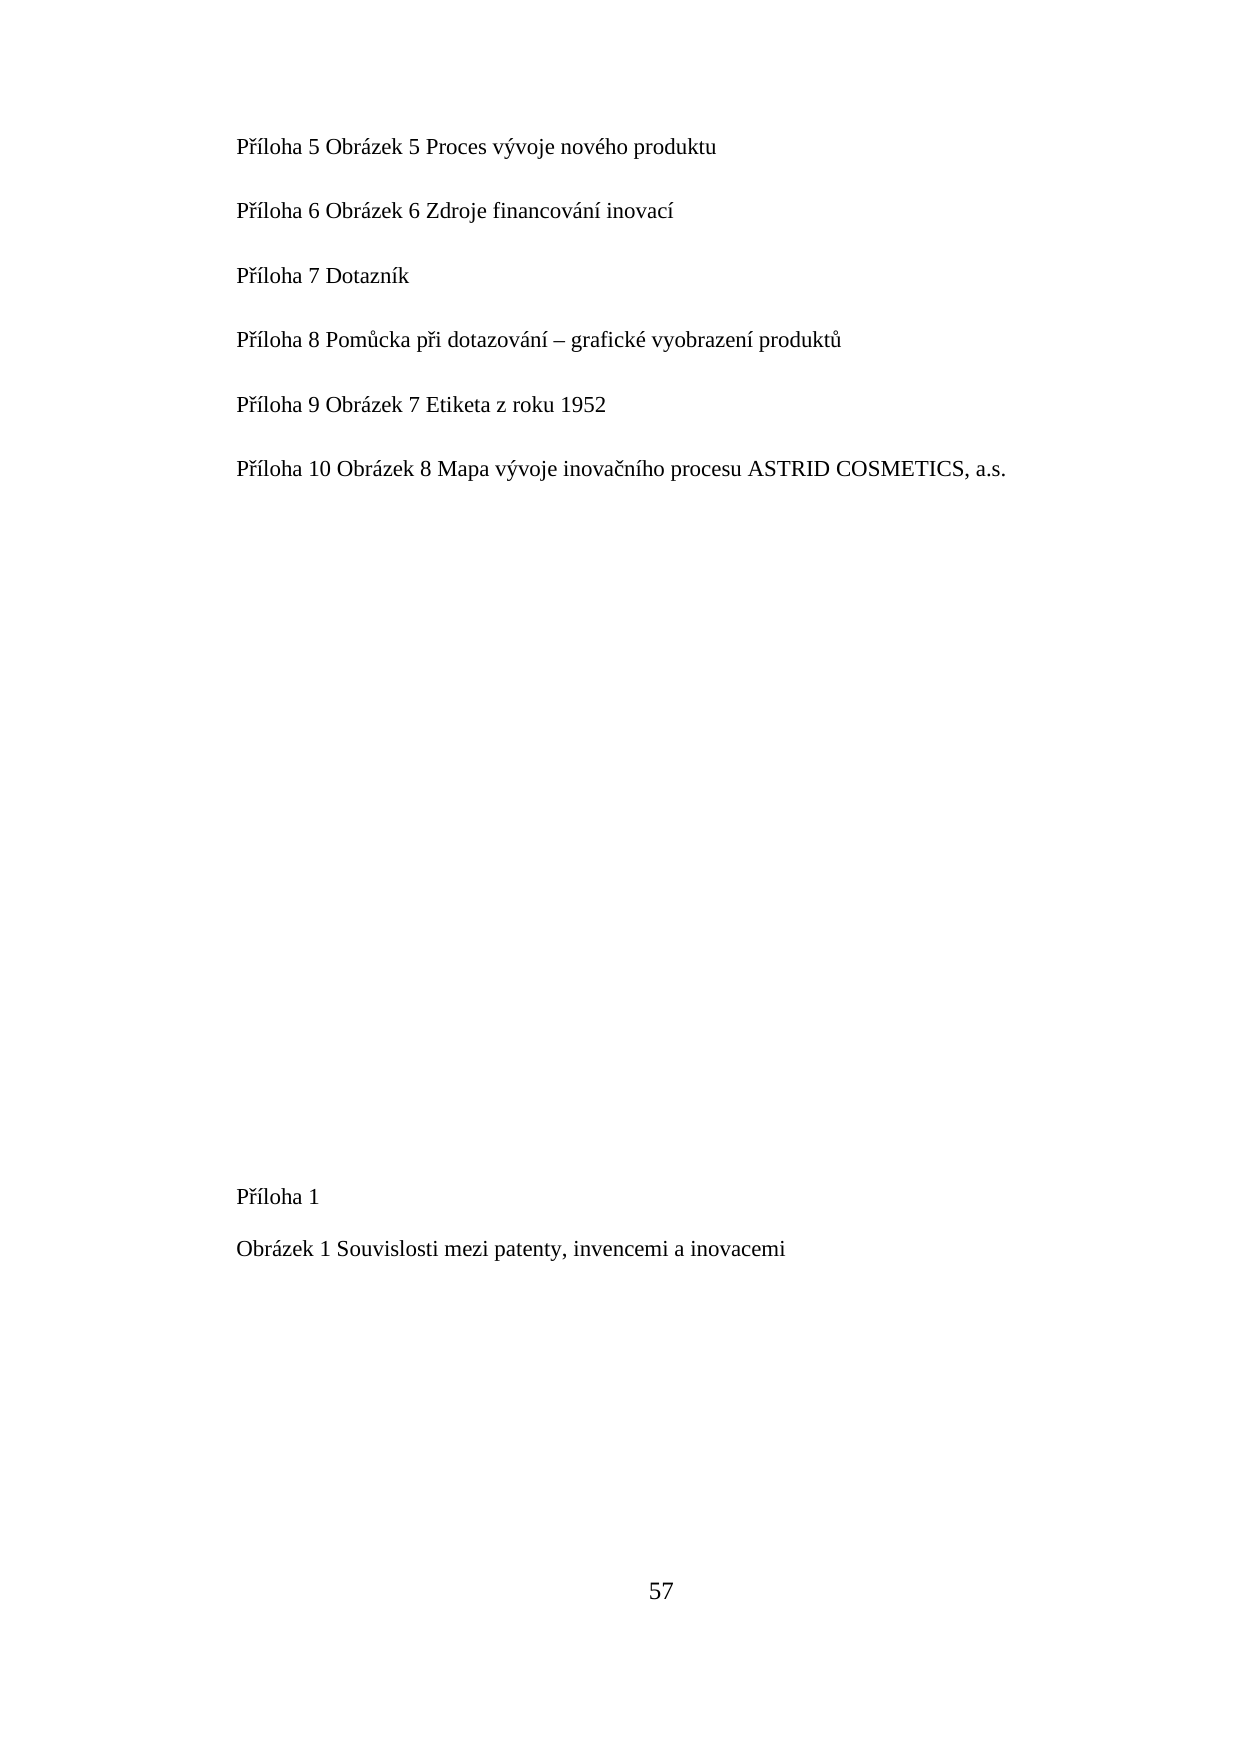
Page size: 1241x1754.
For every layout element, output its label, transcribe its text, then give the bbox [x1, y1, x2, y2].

text Příloha 6 Obrázek 6 Zdroje financování inovací [236, 197, 1122, 224]
text Příloha 7 Dotazník [236, 262, 1122, 288]
text Příloha 10 Obrázek 8 Mapa vývoje inovačního procesu ASTRID COSMETICS, a.s. [236, 455, 1122, 482]
text Obrázek 1 Souvislosti mezi patenty, invencemi a inovacemi [236, 1235, 1122, 1262]
text Příloha 1 [236, 1183, 1122, 1209]
text Příloha 5 Obrázek 5 Proces vývoje nového produktu [236, 133, 1122, 159]
text Příloha 9 Obrázek 7 Etiketa z roku 1952 [236, 391, 1122, 417]
text Příloha 8 Pomůcka při dotazování – grafické vyobrazení produktů [236, 326, 1122, 353]
